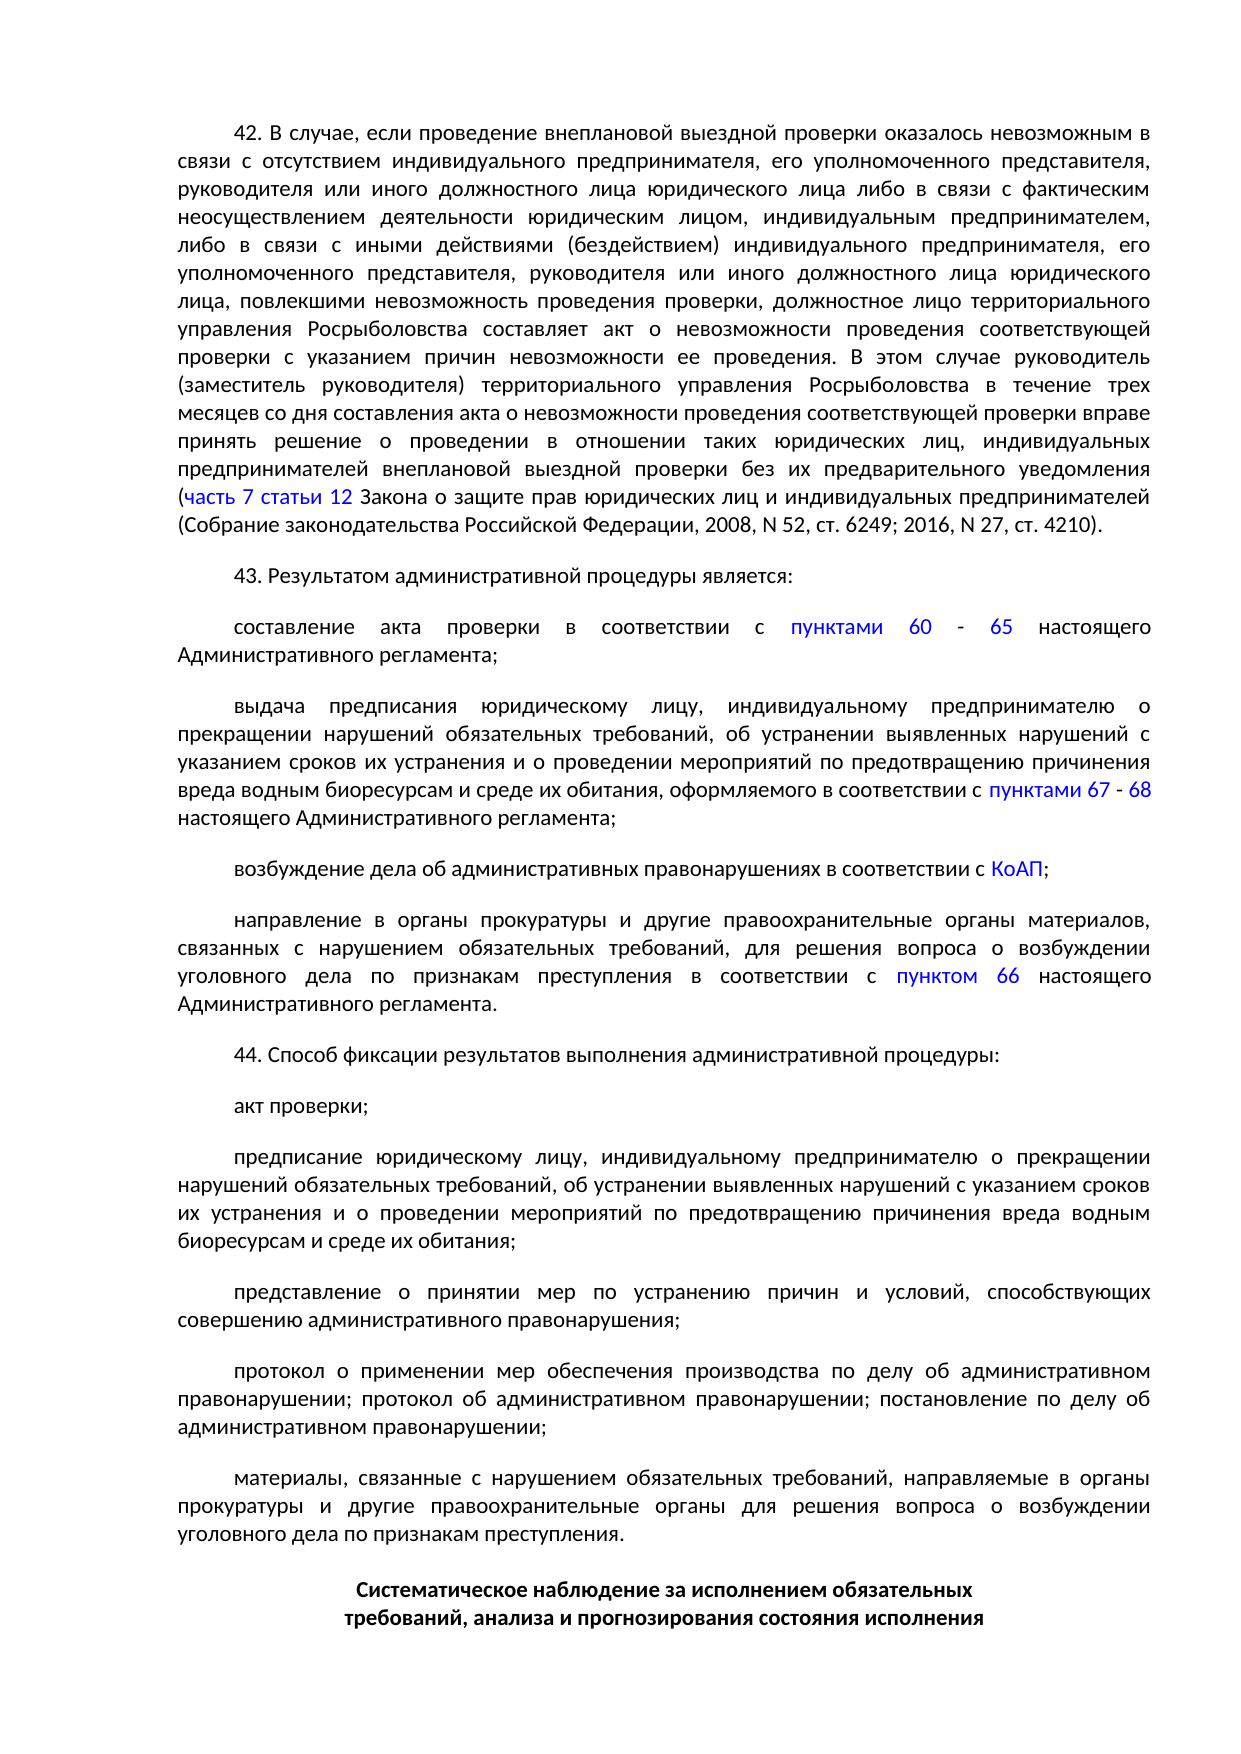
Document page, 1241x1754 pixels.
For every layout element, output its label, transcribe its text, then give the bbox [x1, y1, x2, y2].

title требований, анализа и прогнозирования состояния исполнения [177, 1603, 1152, 1631]
text представление о принятии мер по устранению причин и условий, способствующих совершению административного правонарушения; [177, 1277, 1152, 1333]
text 42. В случае, если проведение внеплановой выездной проверки оказалось невозможным в связи с отсутствием индивидуального предпринимателя, его уполномоченного представителя, руководителя или иного должностного лица юридического лица либо в связи с фактическим неосуществлением деятельности юридическим лицом, индивидуальным предпринимателем, либо в связи с иными действиями (бездействием) индивидуального предпринимателя, его уполномоченного представителя, руководителя или иного должностного лица юридического лица, повлекшими невозможность проведения проверки, должностное лицо территориального управления Росрыболовства составляет акт о невозможности проведения соответствующей проверки с указанием причин невозможности ее проведения. В этом случае руководитель (заместитель руководителя) территориального управления Росрыболовства в течение трех месяцев со дня составления акта о невозможности проведения соответствующей проверки вправе принять решение о проведении в отношении таких юридических лиц, индивидуальных предпринимателей внеплановой выездной проверки без их предварительного уведомления (часть 7 статьи 12 Закона о защите прав юридических лиц и индивидуальных предпринимателей (Собрание законодательства Российской Федерации, 2008, N 52, ст. 6249; 2016, N 27, ст. 4210). [177, 118, 1152, 538]
text предписание юридическому лицу, индивидуальному предпринимателю о прекращении нарушений обязательных требований, об устранении выявленных нарушений с указанием сроков их устранения и о проведении мероприятий по предотвращению причинения вреда водным биоресурсам и среде их обитания; [177, 1142, 1152, 1254]
text направление в органы прокуратуры и другие правоохранительные органы материалов, связанных с нарушением обязательных требований, для решения вопроса о возбуждении уголовного дела по признакам преступления в соответствии с пунктом 66 настоящего Административного регламента. [177, 905, 1152, 1017]
text 44. Способ фиксации результатов выполнения административной процедуры: [177, 1040, 1152, 1068]
text возбуждение дела об административных правонарушениях в соответствии с КоАП; [177, 854, 1152, 882]
text акт проверки; [177, 1091, 1152, 1119]
text материалы, связанные с нарушением обязательных требований, направляемые в органы прокуратуры и другие правоохранительные органы для решения вопроса о возбуждении уголовного дела по признакам преступления. [177, 1463, 1152, 1547]
text 43. Результатом административной процедуры является: [177, 561, 1152, 589]
text составление акта проверки в соответствии с пунктами 60 - 65 настоящего Административного регламента; [177, 612, 1152, 668]
title Систематическое наблюдение за исполнением обязательных [177, 1575, 1152, 1603]
text выдача предписания юридическому лицу, индивидуальному предпринимателю о прекращении нарушений обязательных требований, об устранении выявленных нарушений с указанием сроков их устранения и о проведении мероприятий по предотвращению причинения вреда водным биоресурсам и среде их обитания, оформляемого в соответствии с пунктами 67 - 68 настоящего Административного регламента; [177, 691, 1152, 831]
text протокол о применении мер обеспечения производства по делу об административном правонарушении; протокол об административном правонарушении; постановление по делу об административном правонарушении; [177, 1356, 1152, 1440]
